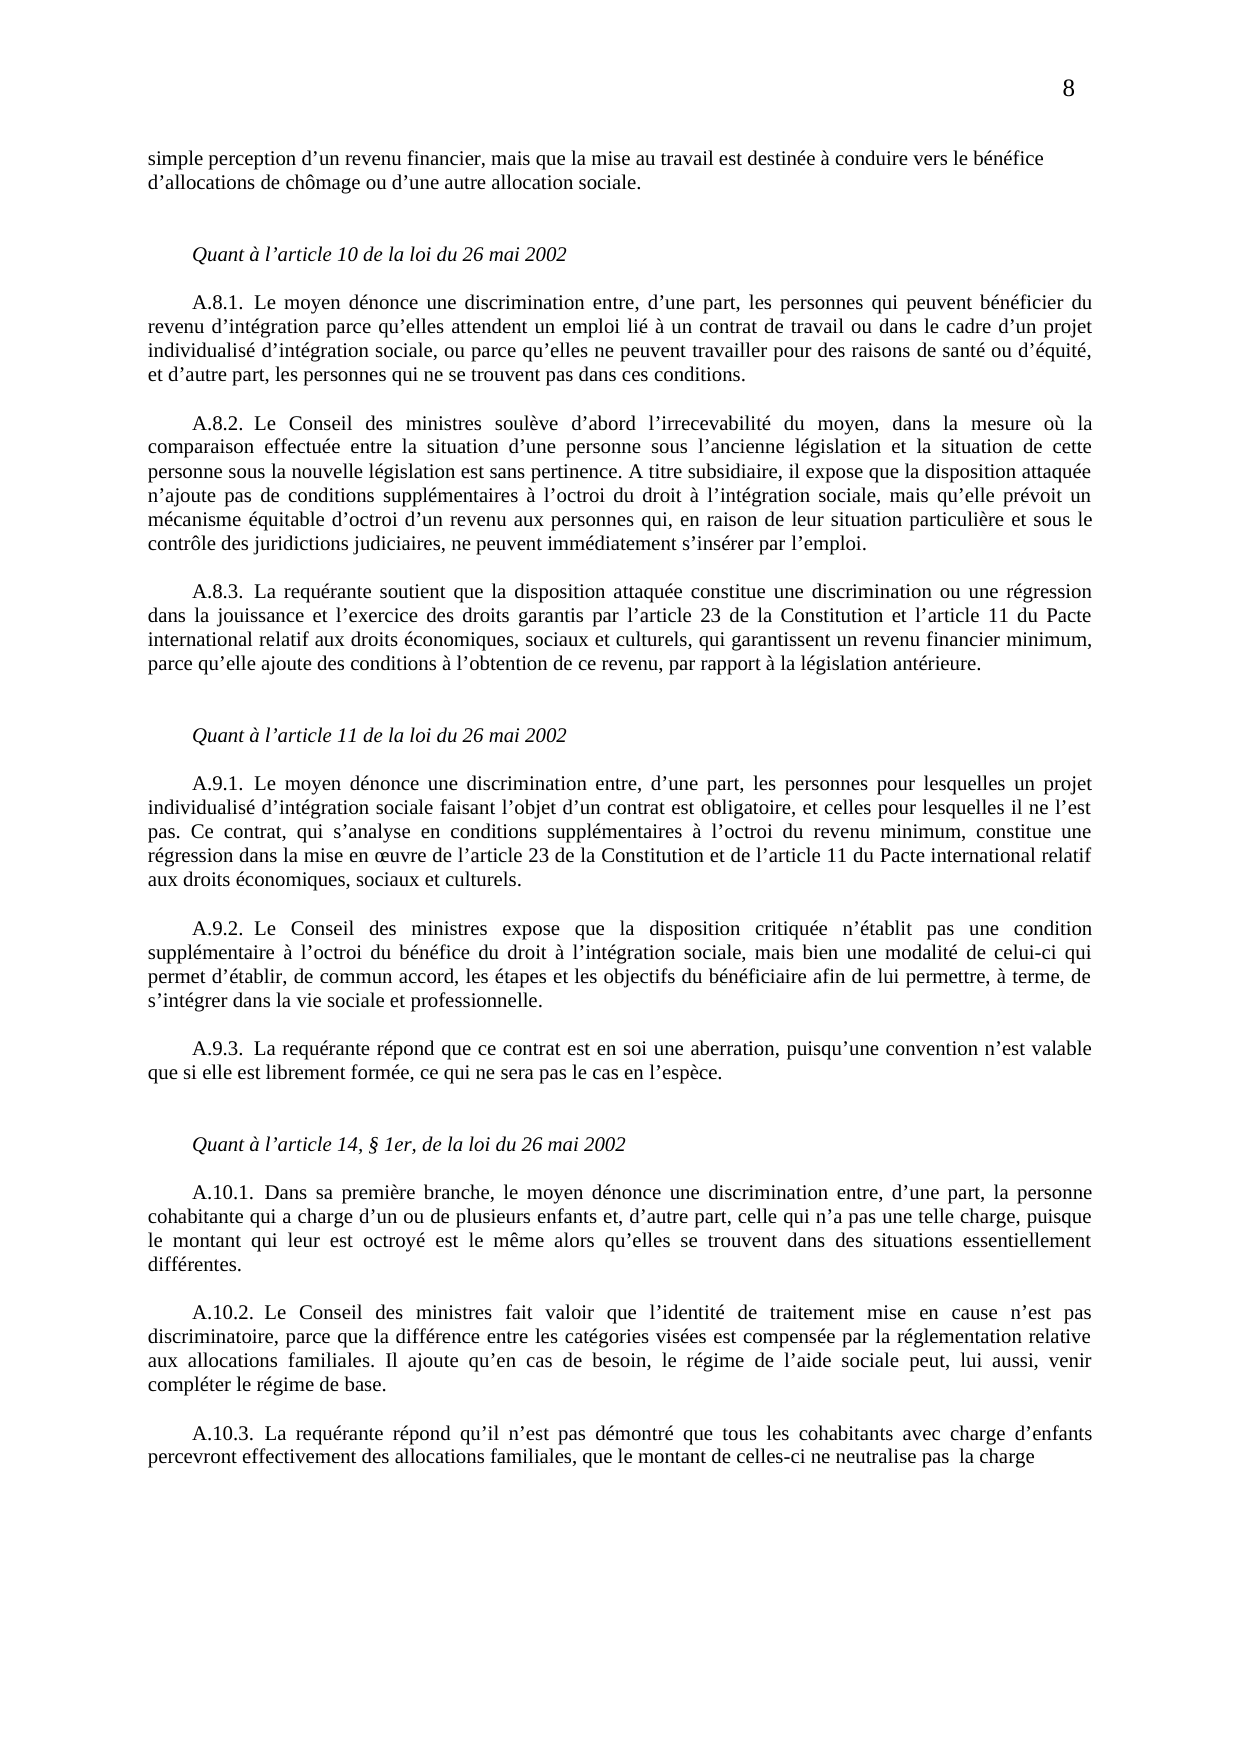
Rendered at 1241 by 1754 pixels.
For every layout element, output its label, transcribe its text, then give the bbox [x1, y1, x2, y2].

list Le moyen dénonce une discrimination entre, d’une part, les personnes qui peuvent bénéficier du revenu d’intégration parce qu’elles attendent un emploi lié à un contrat de travail ou dans le cadre d’un projet individualisé d’intégration sociale, ou parce qu’elles ne peuvent travailler pour des raisons de santé ou d’équité, et d’autre part, les personnes qui ne se trouvent pas dans ces conditions. [148, 290, 1093, 386]
text Quant à l’article 14, § 1er, de la loi du 26 mai 2002 [192, 1132, 1113, 1156]
list La requérante répond que ce contrat est en soi une aberration, puisqu’une convention n’est valable que si elle est librement formée, ce qui ne sera pas le cas en l’espèce. [148, 1036, 1093, 1084]
text Quant à l’article 10 de la loi du 26 mai 2002 [192, 242, 1113, 266]
text simple perception d’un revenu financier, mais que la mise au travail est destinée à conduire vers le bénéfice d’allocations de chômage ou d’une autre allocation sociale. [148, 146, 1113, 194]
list Le Conseil des ministres fait valoir que l’identité de traitement mise en cause n’est pas discriminatoire, parce que la différence entre les catégories visées est compensée par la réglementation relative aux allocations familiales. Il ajoute qu’en cas de besoin, le régime de l’aide sociale peut, lui aussi, venir compléter le régime de base. [148, 1300, 1093, 1396]
list Le Conseil des ministres expose que la disposition critiquée n’établit pas une condition supplémentaire à l’octroi du bénéfice du droit à l’intégration sociale, mais bien une modalité de celui-ci qui permet d’établir, de commun accord, les étapes et les objectifs du bénéficiaire afin de lui permettre, à terme, de s’intégrer dans la vie sociale et professionnelle. [148, 916, 1093, 1012]
list Dans sa première branche, le moyen dénonce une discrimination entre, d’une part, la personne cohabitante qui a charge d’un ou de plusieurs enfants et, d’autre part, celle qui n’a pas une telle charge, puisque le montant qui leur est octroyé est le même alors qu’elles se trouvent dans des situations essentiellement différentes. [148, 1180, 1093, 1276]
list La requérante soutient que la disposition attaquée constitue une discrimination ou une régression dans la jouissance et l’exercice des droits garantis par l’article 23 de la Constitution et l’article 11 du Pacte international relatif aux droits économiques, sociaux et culturels, qui garantissent un revenu financier minimum, parce qu’elle ajoute des conditions à l’obtention de ce revenu, par rapport à la législation antérieure. [148, 579, 1093, 675]
list La requérante répond qu’il n’est pas démontré que tous les cohabitants avec charge d’enfants percevront effectivement des allocations familiales, que le montant de celles-ci ne neutralise pas la charge [148, 1420, 1093, 1468]
text Quant à l’article 11 de la loi du 26 mai 2002 [192, 723, 1113, 747]
list Le Conseil des ministres soulève d’abord l’irrecevabilité du moyen, dans la mesure où la comparaison effectuée entre la situation d’une personne sous l’ancienne législation et la situation de cette personne sous la nouvelle législation est sans pertinence. A titre subsidiaire, il expose que la disposition attaquée n’ajoute pas de conditions supplémentaires à l’octroi du droit à l’intégration sociale, mais qu’elle prévoit un mécanisme équitable d’octroi d’un revenu aux personnes qui, en raison de leur situation particulière et sous le contrôle des juridictions judiciaires, ne peuvent immédiatement s’insérer par l’emploi. [148, 410, 1093, 555]
list Le moyen dénonce une discrimination entre, d’une part, les personnes pour lesquelles un projet individualisé d’intégration sociale faisant l’objet d’un contrat est obligatoire, et celles pour lesquelles il ne l’est pas. Ce contrat, qui s’analyse en conditions supplémentaires à l’octroi du revenu minimum, constitue une régression dans la mise en œuvre de l’article 23 de la Constitution et de l’article 11 du Pacte international relatif aux droits économiques, sociaux et culturels. [148, 771, 1093, 891]
